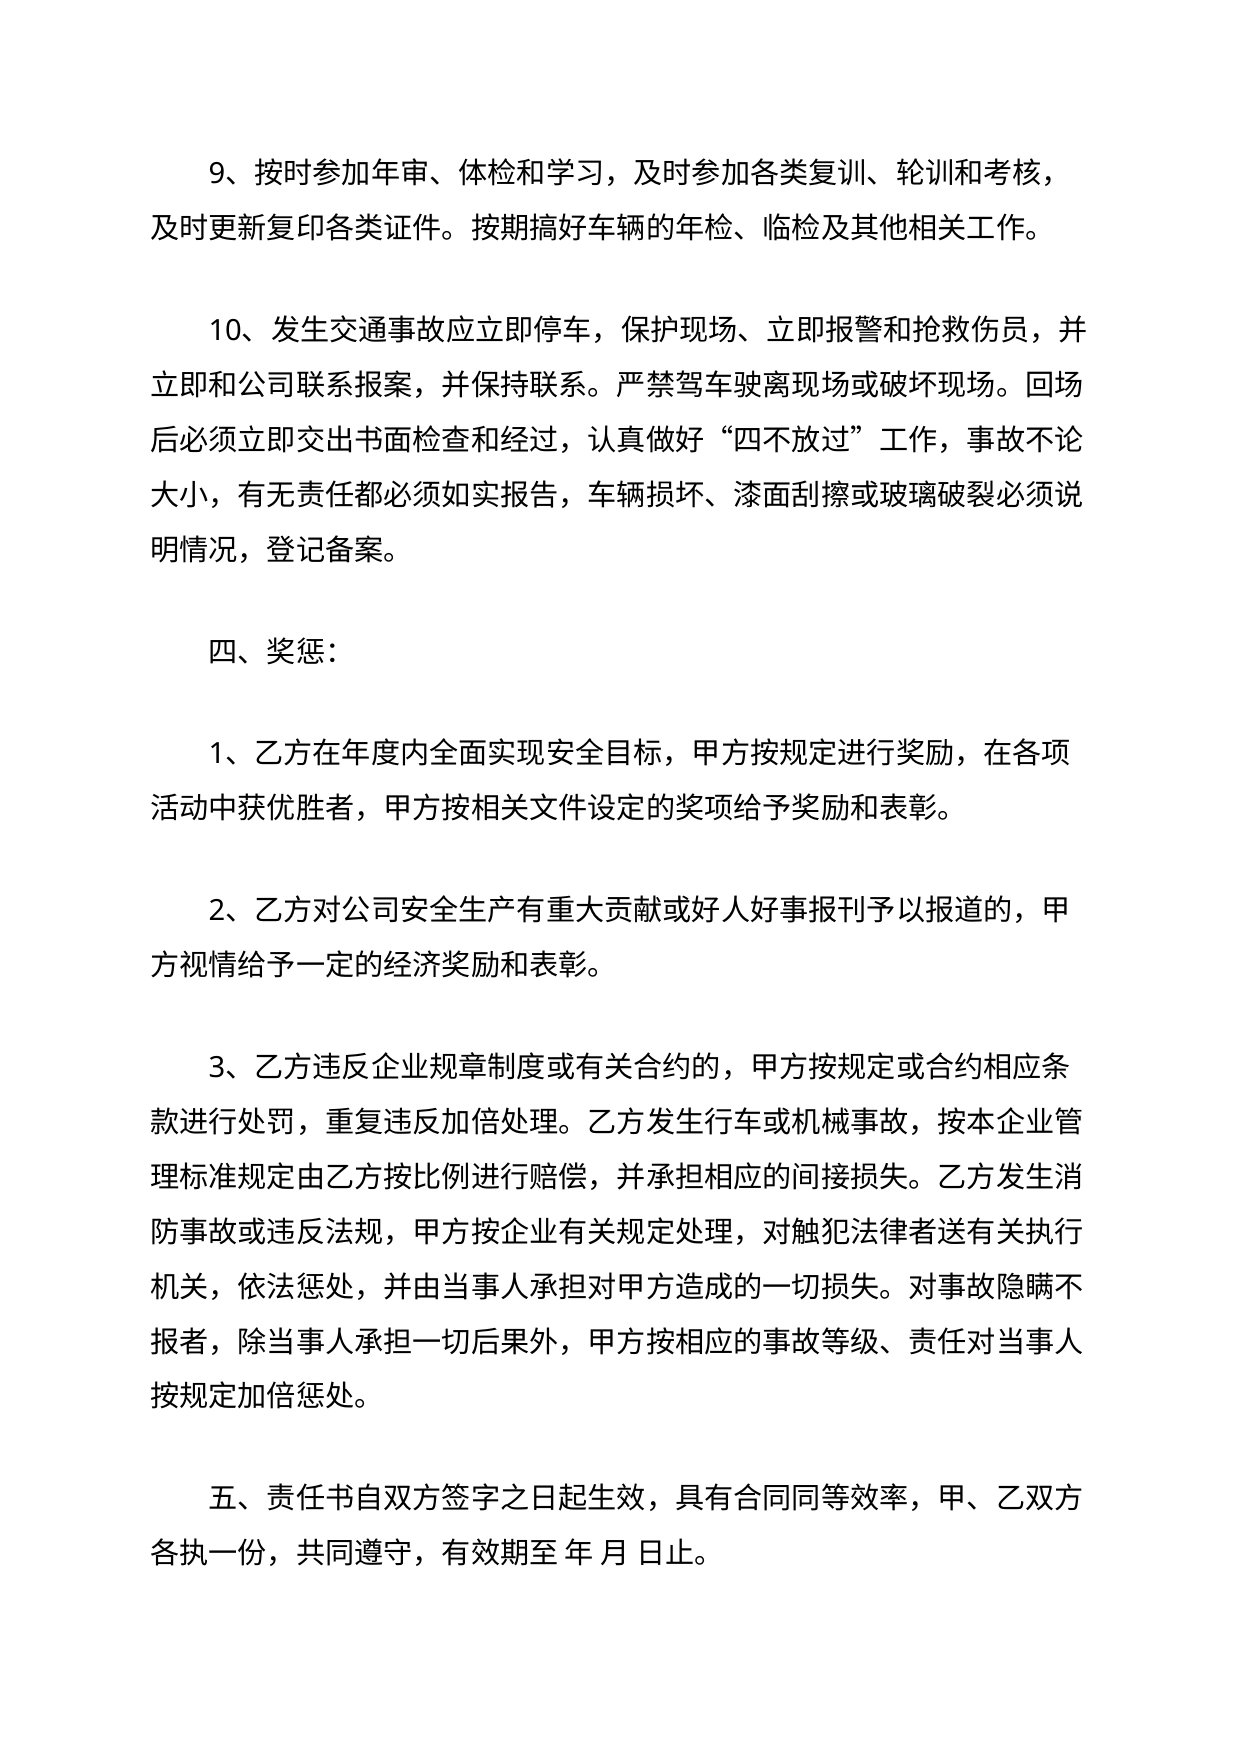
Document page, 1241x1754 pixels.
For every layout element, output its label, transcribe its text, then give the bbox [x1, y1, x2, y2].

text 2、乙方对公司安全生产有重大贡献或好人好事报刊予以报道的，甲方视情给予一定的经济奖励和表彰。 [150, 887, 1090, 984]
text 五、责任书自双方签字之日起生效，具有合同同等效率，甲、乙双方各执一份，共同遵守，有效期至 年 月 日止。 [150, 1475, 1090, 1572]
text 10、发生交通事故应立即停车，保护现场、立即报警和抢救伤员，并立即和公司联系报案，并保持联系。严禁驾车驶离现场或破坏现场。回场后必须立即交出书面检查和经过，认真做好“四不放过”工作，事故不论大小，有无责任都必须如实报告，车辆损坏、漆面刮擦或玻璃破裂必须说明情况，登记备案。 [150, 307, 1090, 569]
text 1、乙方在年度内全面实现安全目标，甲方按规定进行奖励，在各项活动中获优胜者，甲方按相关文件设定的奖项给予奖励和表彰。 [150, 730, 1090, 827]
text 四、奖惩： [150, 628, 1090, 671]
text 9、按时参加年审、体检和学习，及时参加各类复训、轮训和考核，及时更新复印各类证件。按期搞好车辆的年检、临检及其他相关工作。 [150, 150, 1090, 247]
text 3、乙方违反企业规章制度或有关合约的，甲方按规定或合约相应条款进行处罚，重复违反加倍处理。乙方发生行车或机械事故，按本企业管理标准规定由乙方按比例进行赔偿，并承担相应的间接损失。乙方发生消防事故或违反法规，甲方按企业有关规定处理，对触犯法律者送有关执行机关，依法惩处，并由当事人承担对甲方造成的一切损失。对事故隐瞒不报者，除当事人承担一切后果外，甲方按相应的事故等级、责任对当事人按规定加倍惩处。 [150, 1043, 1090, 1415]
